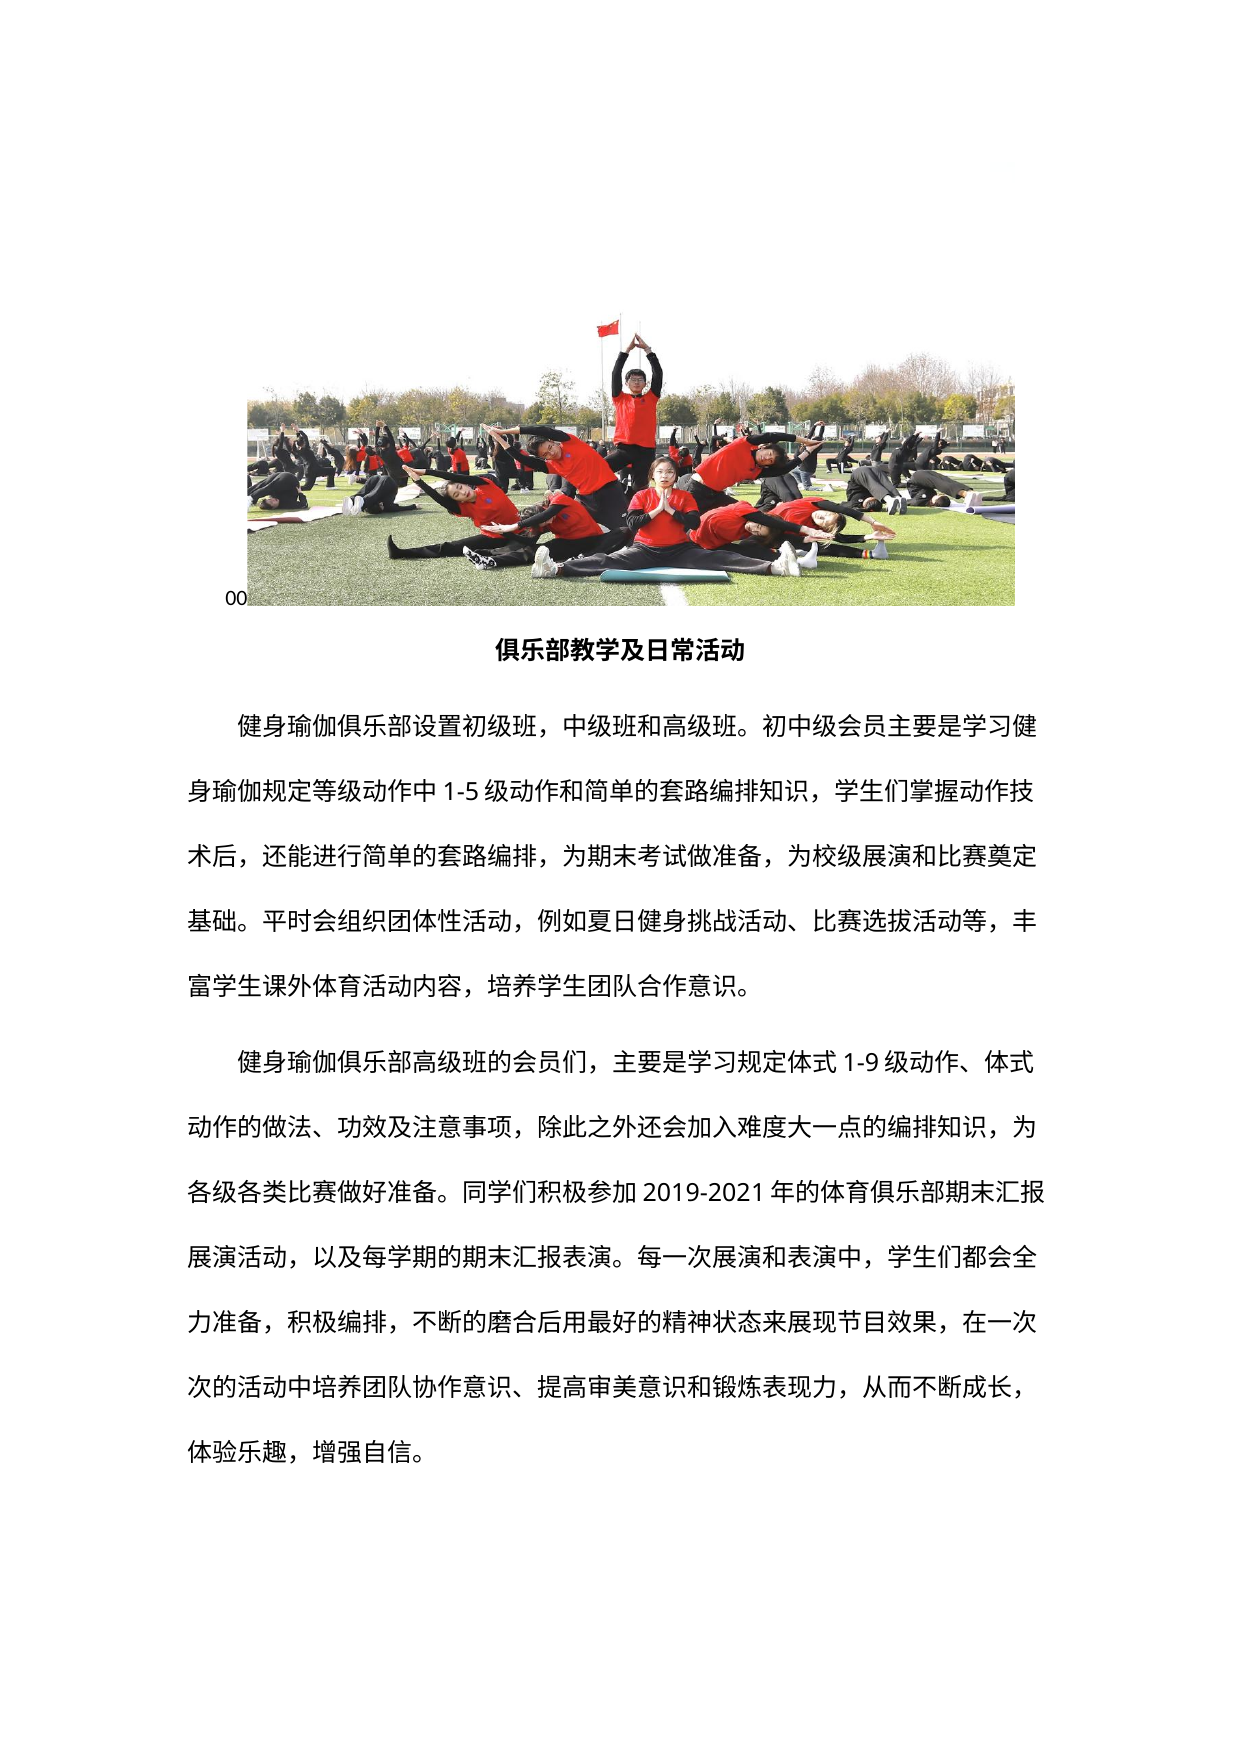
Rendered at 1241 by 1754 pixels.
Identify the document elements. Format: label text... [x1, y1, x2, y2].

text 健身瑜伽俱乐部高级班的会员们，主要是学习规定体式1-9级动作、体式动作的做法、功效及注意事项，除此之外还会加入难度大一点的编排知识，为各级各类比赛做好准备。同学们积极参加2019-2021年的体育俱乐部期末汇报展演活动，以及每学期的期末汇报表演。每一次展演和表演中，学生们都会全力准备，积极编排，不断的磨合后用最好的精神状态来展现节目效果，在一次次的活动中培养团队协作意识、提高审美意识和锻炼表现力，从而不断成长，体验乐趣，增强自信。 [187, 1028, 1053, 1483]
text 健身瑜伽俱乐部设置初级班，中级班和高级班。初中级会员主要是学习健身瑜伽规定等级动作中1-5级动作和简单的套路编排知识，学生们掌握动作技术后，还能进行简单的套路编排，为期末考试做准备，为校级展演和比赛奠定基础。平时会组织团体性活动，例如夏日健身挑战活动、比赛选拔活动等，丰富学生课外体育活动内容，培养学生团队合作意识。 [187, 692, 1053, 1017]
picture [247, 162, 1015, 606]
text 俱乐部教学及日常活动 [187, 617, 1053, 682]
